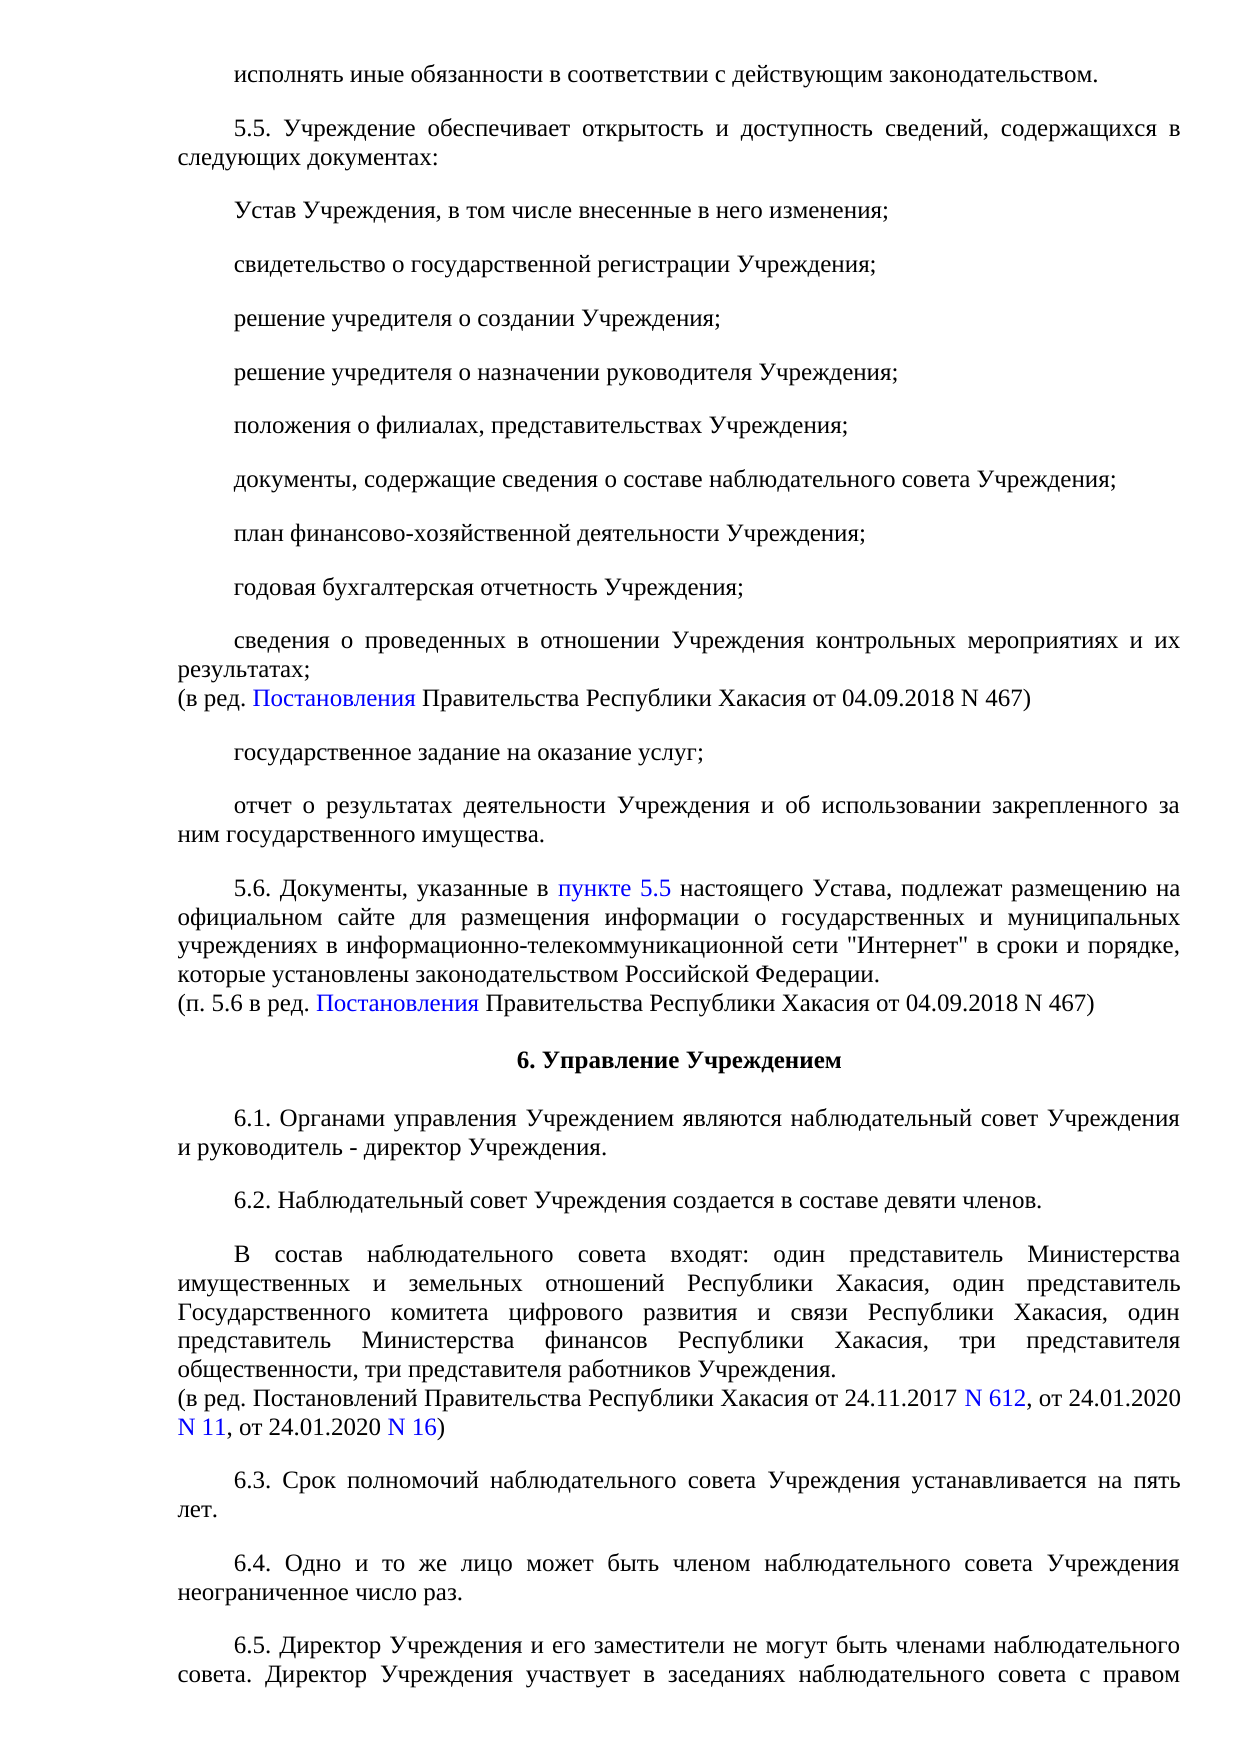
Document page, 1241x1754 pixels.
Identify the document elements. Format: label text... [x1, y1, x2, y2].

text (в ред. Постановления Правительства Республики Хакасия от 04.09.2018 N 467) [177, 683, 1181, 712]
text (в ред. Постановлений Правительства Республики Хакасия от 24.11.2017 N 612, от 24.01.2020 N 11, от 24.01.2020 N 16) [177, 1383, 1181, 1440]
text годовая бухгалтерская отчетность Учреждения; [177, 572, 1181, 600]
text 6.3. Срок полномочий наблюдательного совета Учреждения устанавливается на пять лет. [177, 1465, 1181, 1523]
text сведения о проведенных в отношении Учреждения контрольных мероприятиях и их результатах; [177, 625, 1181, 683]
text отчет о результатах деятельности Учреждения и об использовании закрепленного за ним государственного имущества. [177, 790, 1181, 848]
text государственное задание на оказание услуг; [177, 737, 1181, 765]
text решение учредителя о назначении руководителя Учреждения; [177, 357, 1181, 385]
text документы, содержащие сведения о составе наблюдательного совета Учреждения; [177, 464, 1181, 493]
text Устав Учреждения, в том числе внесенные в него изменения; [177, 195, 1181, 224]
text 6.2. Наблюдательный совет Учреждения создается в составе девяти членов. [177, 1185, 1181, 1214]
text 6.1. Органами управления Учреждением являются наблюдательный совет Учреждения и руководитель - директор Учреждения. [177, 1103, 1181, 1160]
text план финансово-хозяйственной деятельности Учреждения; [177, 518, 1181, 547]
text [177, 1630, 1181, 1688]
text 6.4. Одно и то же лицо может быть членом наблюдательного совета Учреждения неограниченное число раз. [177, 1548, 1181, 1605]
text решение учредителя о создании Учреждения; [177, 303, 1181, 332]
text свидетельство о государственной регистрации Учреждения; [177, 249, 1181, 278]
text положения о филиалах, представительствах Учреждения; [177, 410, 1181, 439]
text 5.5. Учреждение обеспечивает открытость и доступность сведений, содержащихся в следующих документах: [177, 113, 1181, 170]
text В состав наблюдательного совета входят: один представитель Министерства имущественных и земельных отношений Республики Хакасия, один представитель Государственного комитета цифрового развития и связи Республики Хакасия, один представитель Министерства финансов Республики Хакасия, три представителя общественности, три представителя работников Учреждения. [177, 1239, 1181, 1383]
text 5.6. Документы, указанные в пункте 5.5 настоящего Устава, подлежат размещению на официальном сайте для размещения информации о государственных и муниципальных учреждениях в информационно-телекоммуникационной сети "Интернет" в сроки и порядке, которые установлены законодательством Российской Федерации. [177, 873, 1181, 988]
text (п. 5.6 в ред. Постановления Правительства Республики Хакасия от 04.09.2018 N 467) [177, 988, 1181, 1017]
text 6. Управление Учреждением [177, 1045, 1181, 1074]
text исполнять иные обязанности в соответствии с действующим законодательством. [177, 59, 1181, 88]
